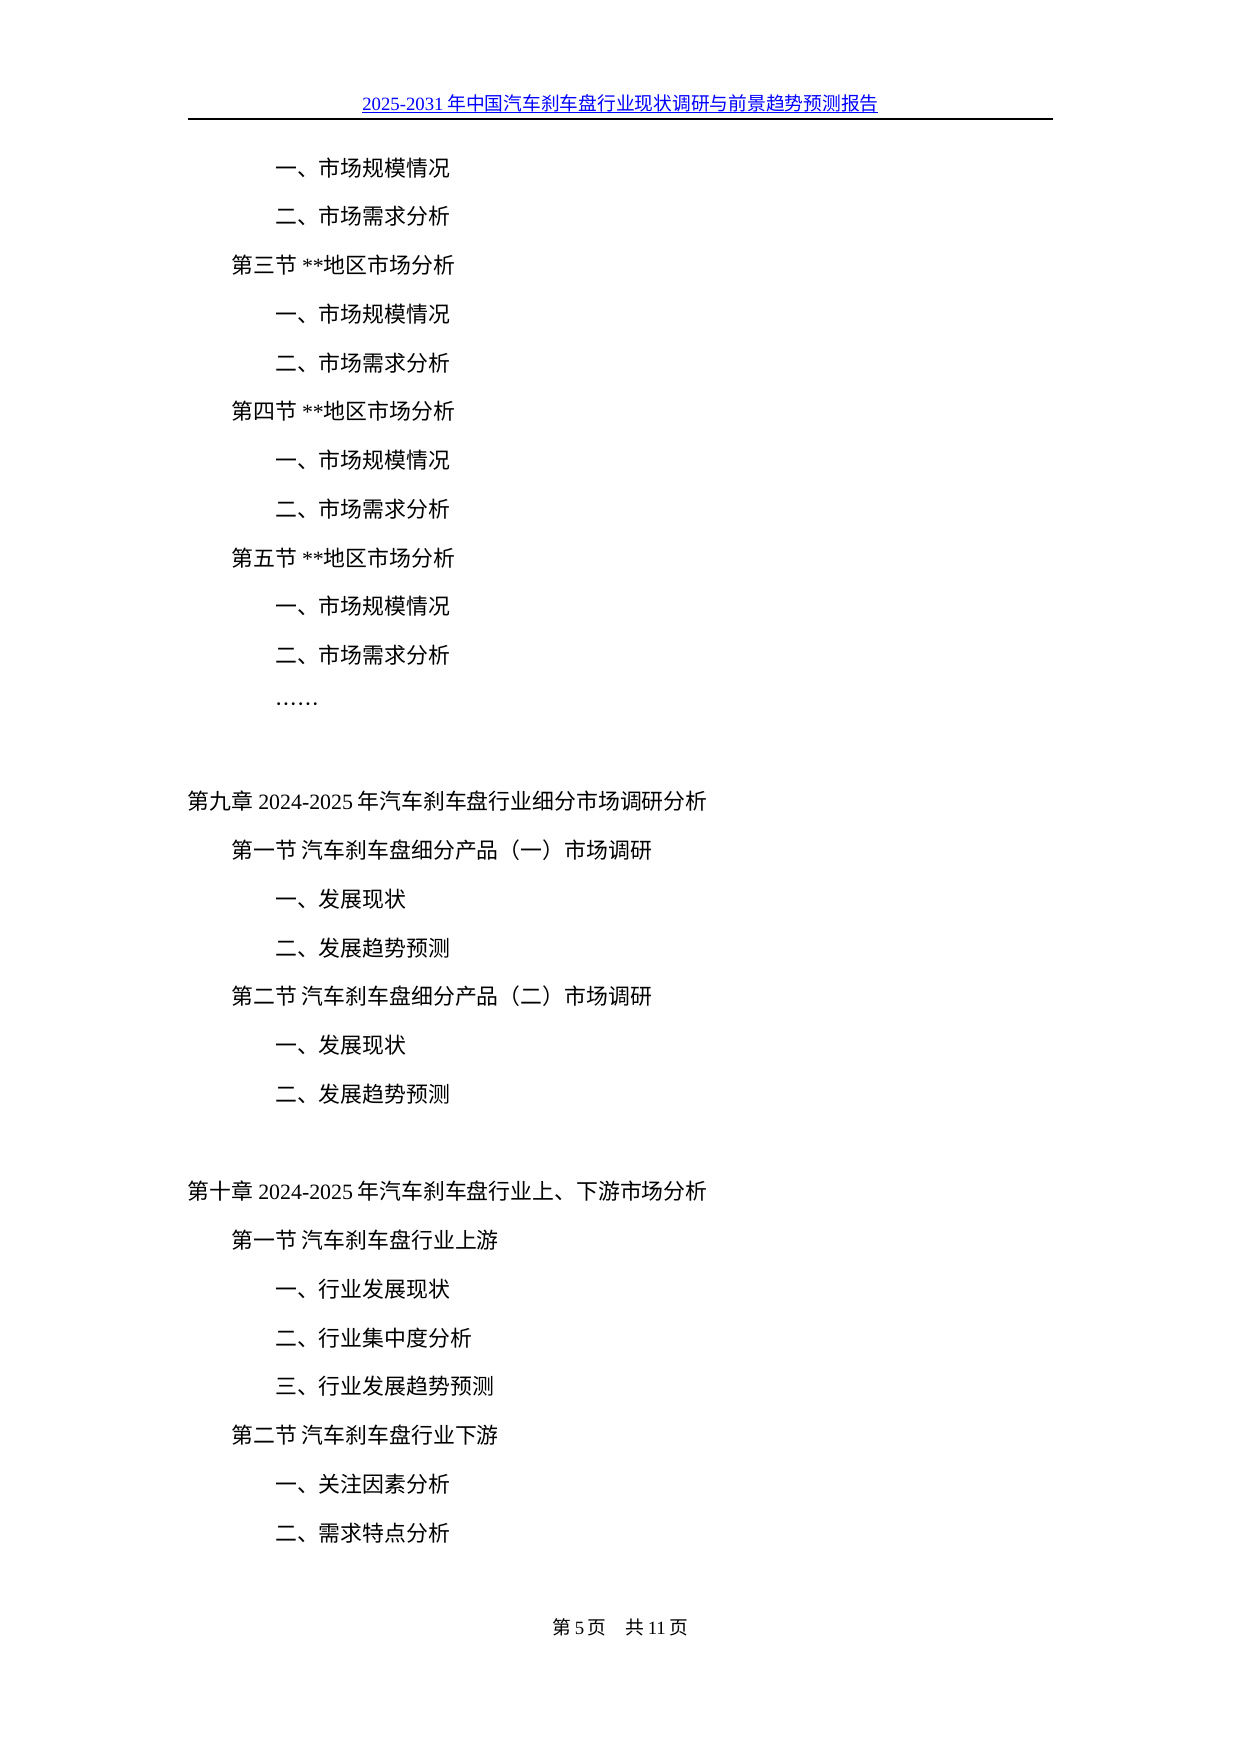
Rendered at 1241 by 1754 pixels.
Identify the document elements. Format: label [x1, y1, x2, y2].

text [187, 150, 1053, 1548]
